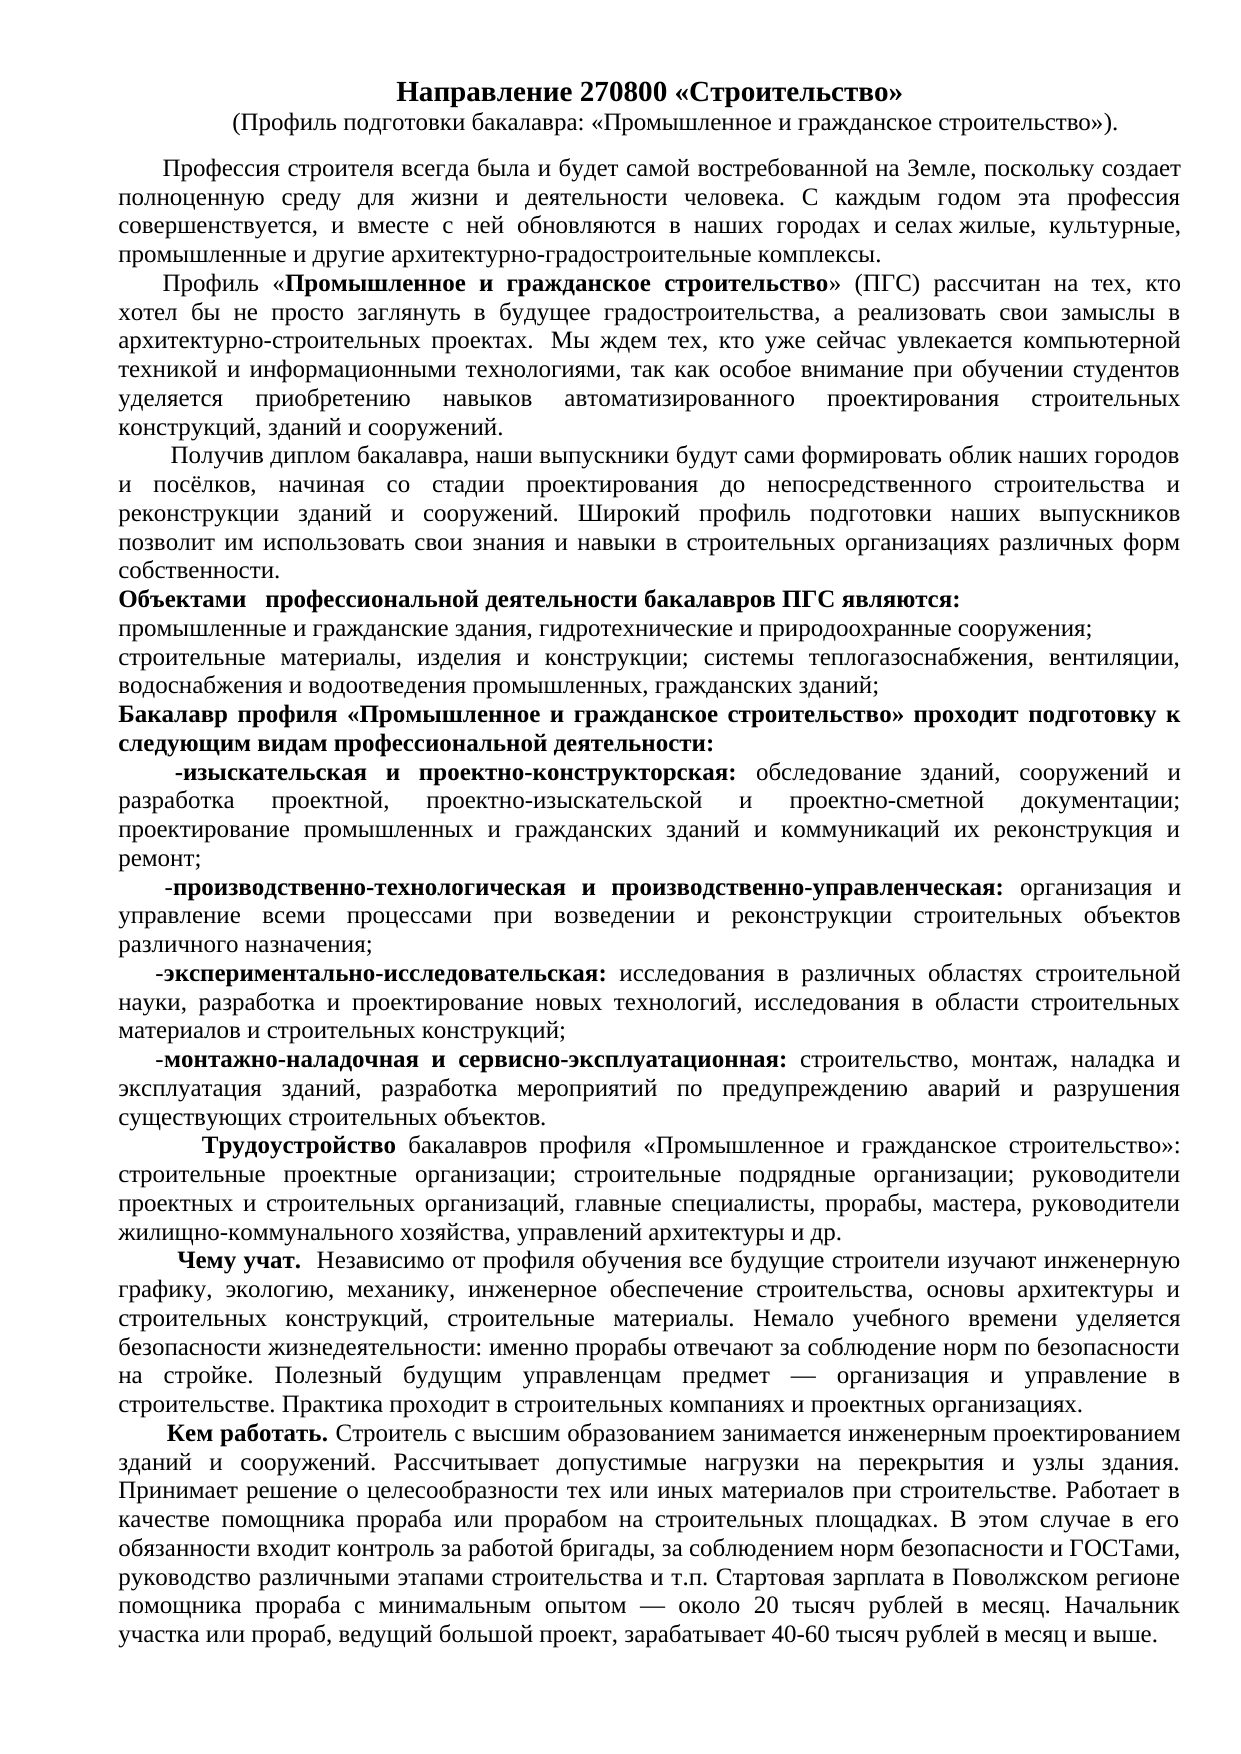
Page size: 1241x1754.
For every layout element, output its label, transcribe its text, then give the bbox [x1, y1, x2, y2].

text Профиль «Промышленное и гражданское строительство» (ПГС) рассчитан на тех, кто хотел бы не просто заглянуть в будущее градостроительства, а реализовать свои замыслы в архитектурно-строительных проектах. Мы ждем тех, кто уже сейчас увлекается компьютерной техникой и информационными технологиями, так как особое внимание при обучении студентов уделяется приобретению навыков автоматизированного проектирования строительных конструкций, зданий и сооружений. [118, 268, 1181, 440]
text -экспериментально-исследовательская: исследования в различных областях строительной науки, разработка и проектирование новых технологий, исследования в области строительных материалов и строительных конструкций; [118, 958, 1181, 1044]
text Направление 270800 «Строительство» [118, 74, 1181, 107]
text (Профиль подготовки бакалавра: «Промышленное и гражданское строительство»). [118, 107, 1181, 136]
text Кем работать. Строитель с высшим образованием занимается инженерным проектированием зданий и сооружений. Рассчитывает допустимые нагрузки на перекрытия и узлы здания. Принимает решение о целесообразности тех или иных материалов при строительстве. Работает в качестве помощника прораба или прорабом на строительных площадках. В этом случае в его обязанности входит контроль за работой бригады, за соблюдением норм безопасности и ГОСТами, руководство различными этапами строительства и т.п. Стартовая зарплата в Поволжском регионе помощника прораба с минимальным опытом — около 20 тысяч рублей в месяц. Начальник участка или прораб, ведущий большой проект, зарабатывает 40-60 тысяч рублей в месяц и выше. [118, 1418, 1181, 1648]
text промышленные и гражданские здания, гидротехнические и природоохранные сооружения; [118, 613, 1181, 642]
text Трудоустройство бакалавров профиля «Промышленное и гражданское строительство»: строительные проектные организации; строительные подрядные организации; руководители проектных и строительных организаций, главные специалисты, прорабы, мастера, руководители жилищно-коммунального хозяйства, управлений архитектуры и др. [118, 1130, 1181, 1245]
text Профессия строителя всегда была и будет самой востребованной на Земле, поскольку создает полноценную среду для жизни и деятельности человека. С каждым годом эта профессия совершенствуется, и вместе с ней обновляются в наших городах и селах жилые, культурные, промышленные и другие архитектурно-градостроительные комплексы. [118, 153, 1181, 268]
text -изыскательская и проектно-конструкторская: обследование зданий, сооружений и разработка проектной, проектно-изыскательской и проектно-сметной документации; проектирование промышленных и гражданских зданий и коммуникаций их реконструкция и ремонт; [118, 757, 1181, 872]
text Объектами профессиональной деятельности бакалавров ПГС являются: [118, 584, 1181, 613]
text -производственно-технологическая и производственно-управленческая: организация и управление всеми процессами при возведении и реконструкции строительных объектов различного назначения; [118, 872, 1181, 958]
text строительные материалы, изделия и конструкции; системы теплогазоснабжения, вентиляции, водоснабжения и водоотведения промышленных, гражданских зданий; [118, 642, 1181, 699]
text -монтажно-наладочная и сервисно-эксплуатационная: строительство, монтаж, наладка и эксплуатация зданий, разработка мероприятий по предупреждению аварий и разрушения существующих строительных объектов. [118, 1044, 1181, 1130]
text Бакалавр профиля «Промышленное и гражданское строительство» проходит подготовку к следующим видам профессиональной деятельности: [118, 699, 1181, 757]
text Чему учат. Независимо от профиля обучения все будущие строители изучают инженерную графику, экологию, механику, инженерное обеспечение строительства, основы архитектуры и строительных конструкций, строительные материалы. Немало учебного времени уделяется безопасности жизнедеятельности: именно прорабы отвечают за соблюдение норм по безопасности на стройке. Полезный будущим управленцам предмет — организация и управление в строительстве. Практика проходит в строительных компаниях и проектных организациях. [118, 1245, 1181, 1418]
text Получив диплом бакалавра, наши выпускники будут сами формировать облик наших городов и посёлков, начиная со стадии проектирования до непосредственного строительства и реконструкции зданий и сооружений. Широкий профиль подготовки наших выпускников позволит им использовать свои знания и навыки в строительных организациях различных форм собственности. [118, 440, 1181, 584]
